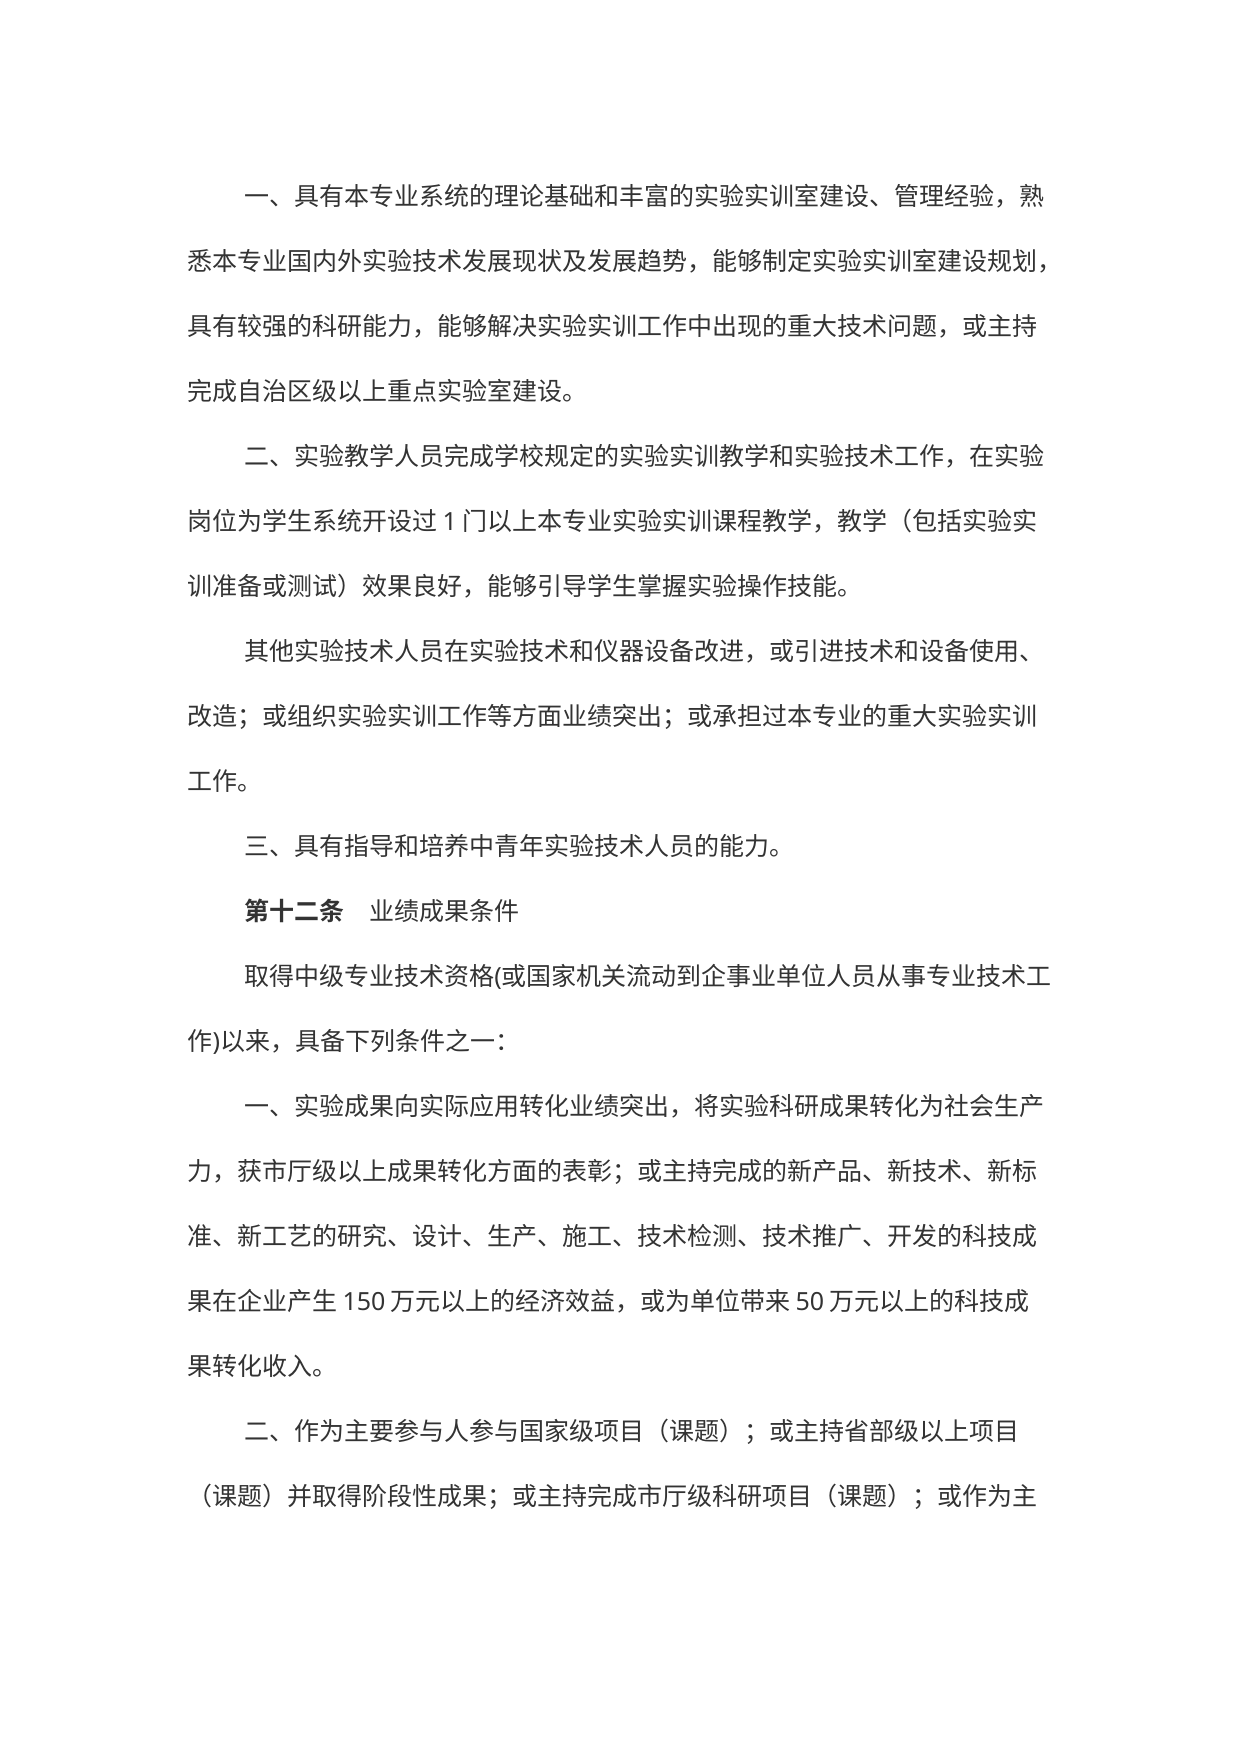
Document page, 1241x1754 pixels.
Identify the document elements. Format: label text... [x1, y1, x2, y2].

text 取得中级专业技术资格(或国家机关流动到企事业单位人员从事专业技术工作)以来，具备下列条件之一： [187, 942, 1053, 1072]
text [187, 1397, 1053, 1527]
text 一、实验成果向实际应用转化业绩突出，将实验科研成果转化为社会生产力，获市厅级以上成果转化方面的表彰；或主持完成的新产品、新技术、新标准、新工艺的研究、设计、生产、施工、技术检测、技术推广、开发的科技成果在企业产生150万元以上的经济效益，或为单位带来50万元以上的科技成果转化收入。 [187, 1072, 1053, 1397]
text 三、具有指导和培养中青年实验技术人员的能力。 [187, 812, 1053, 877]
text 一、具有本专业系统的理论基础和丰富的实验实训室建设、管理经验，熟悉本专业国内外实验技术发展现状及发展趋势，能够制定实验实训室建设规划，具有较强的科研能力，能够解决实验实训工作中出现的重大技术问题，或主持完成自治区级以上重点实验室建设。 [187, 162, 1053, 422]
text 其他实验技术人员在实验技术和仪器设备改进，或引进技术和设备使用、改造；或组织实验实训工作等方面业绩突出；或承担过本专业的重大实验实训工作。 [187, 617, 1053, 812]
text 第十二条 业绩成果条件 [187, 877, 1053, 942]
text 二、实验教学人员完成学校规定的实验实训教学和实验技术工作，在实验岗位为学生系统开设过1门以上本专业实验实训课程教学，教学（包括实验实训准备或测试）效果良好，能够引导学生掌握实验操作技能。 [187, 422, 1053, 617]
